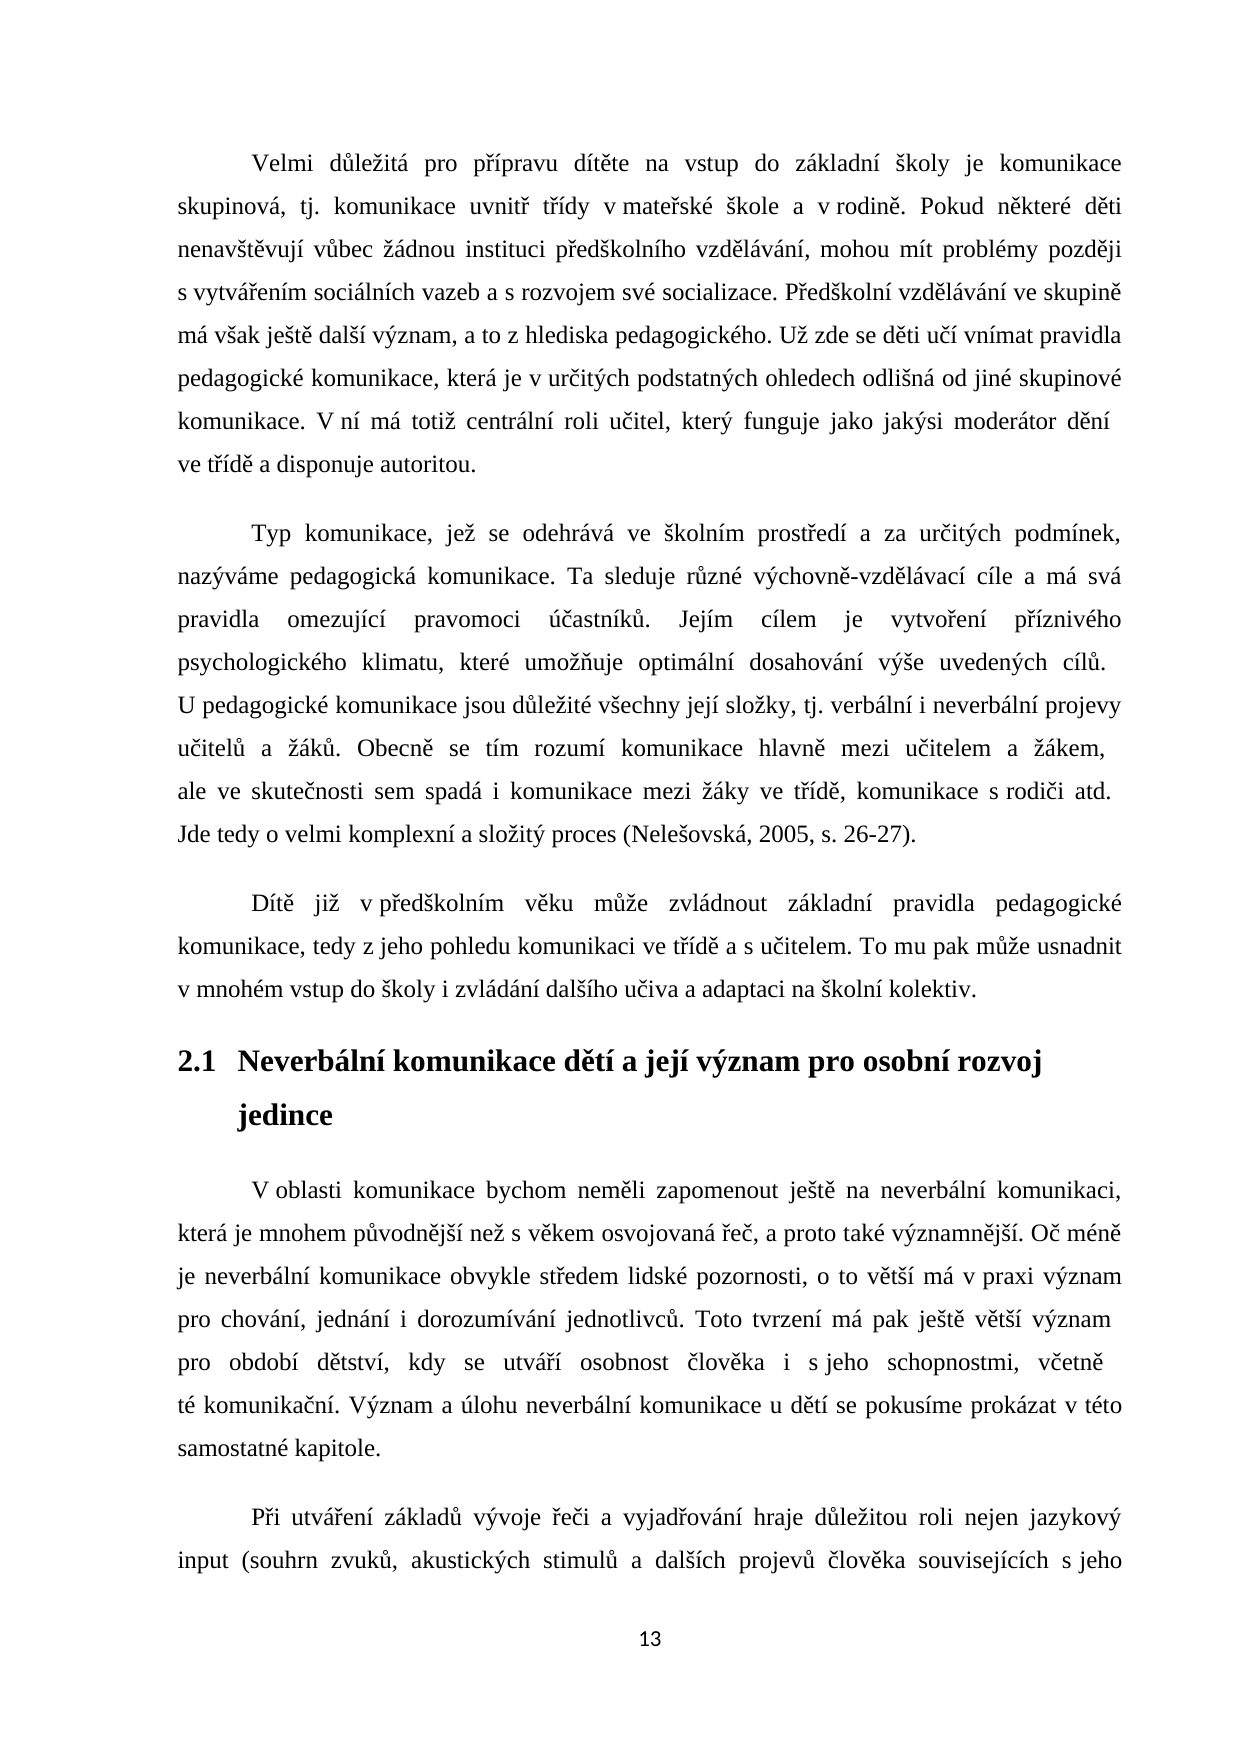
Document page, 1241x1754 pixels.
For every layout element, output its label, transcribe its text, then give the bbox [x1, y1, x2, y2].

text Velmi důležitá pro přípravu dítěte na vstup do základní školy je komunikace skupinová, tj. komunikace uvnitř třídy v mateřské škole a v rodině. Pokud některé děti nenavštěvují vůbec žádnou instituci předškolního vzdělávání, mohou mít problémy později s vytvářením sociálních vazeb a s rozvojem své socializace. Předškolní vzdělávání ve skupině má však ještě další význam, a to z hlediska pedagogického. Už zde se děti učí vnímat pravidla pedagogické komunikace, která je v určitých podstatných ohledech odlišná od jiné skupinové komunikace. V ní má totiž centrální roli učitel, který funguje jako jakýsi moderátor dění ve třídě a disponuje autoritou. [177, 148, 1122, 478]
text V oblasti komunikace bychom neměli zapomenout ještě na neverbální komunikaci, která je mnohem původnější než s věkem osvojovaná řeč, a proto také významnější. Oč méně je neverbální komunikace obvykle středem lidské pozornosti, o to větší má v praxi význam pro chování, jednání i dorozumívání jednotlivců. Toto tvrzení má pak ještě větší význam pro období dětství, kdy se utváří osobnost člověka i s jeho schopnostmi, včetně té komunikační. Význam a úlohu neverbální komunikace u dětí se pokusíme prokázat v této samostatné kapitole. [177, 1175, 1122, 1462]
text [177, 1502, 1122, 1573]
subtitle Neverbální komunikace dětí a její význam pro osobní rozvoj jedince [177, 1042, 1122, 1132]
text Dítě již v předškolním věku může zvládnout základní pravidla pedagogické komunikace, tedy z jeho pohledu komunikaci ve třídě a s učitelem. To mu pak může usnadnit v mnohém vstup do školy i zvládání dalšího učiva a adaptaci na školní kolektiv. [177, 888, 1122, 1003]
text Typ komunikace, jež se odehrává ve školním prostředí a za určitých podmínek, nazýváme pedagogická komunikace. Ta sleduje různé výchovně-vzdělávací cíle a má svá pravidla omezující pravomoci účastníků. Jejím cílem je vytvoření příznivého psychologického klimatu, které umožňuje optimální dosahování výše uvedených cílů. U pedagogické komunikace jsou důležité všechny její složky, tj. verbální i neverbální projevy učitelů a žáků. Obecně se tím rozumí komunikace hlavně mezi učitelem a žákem, ale ve skutečnosti sem spadá i komunikace mezi žáky ve třídě, komunikace s rodiči atd. Jde tedy o velmi komplexní a složitý proces (Nelešovská, 2005, s. 26-27). [177, 518, 1122, 848]
